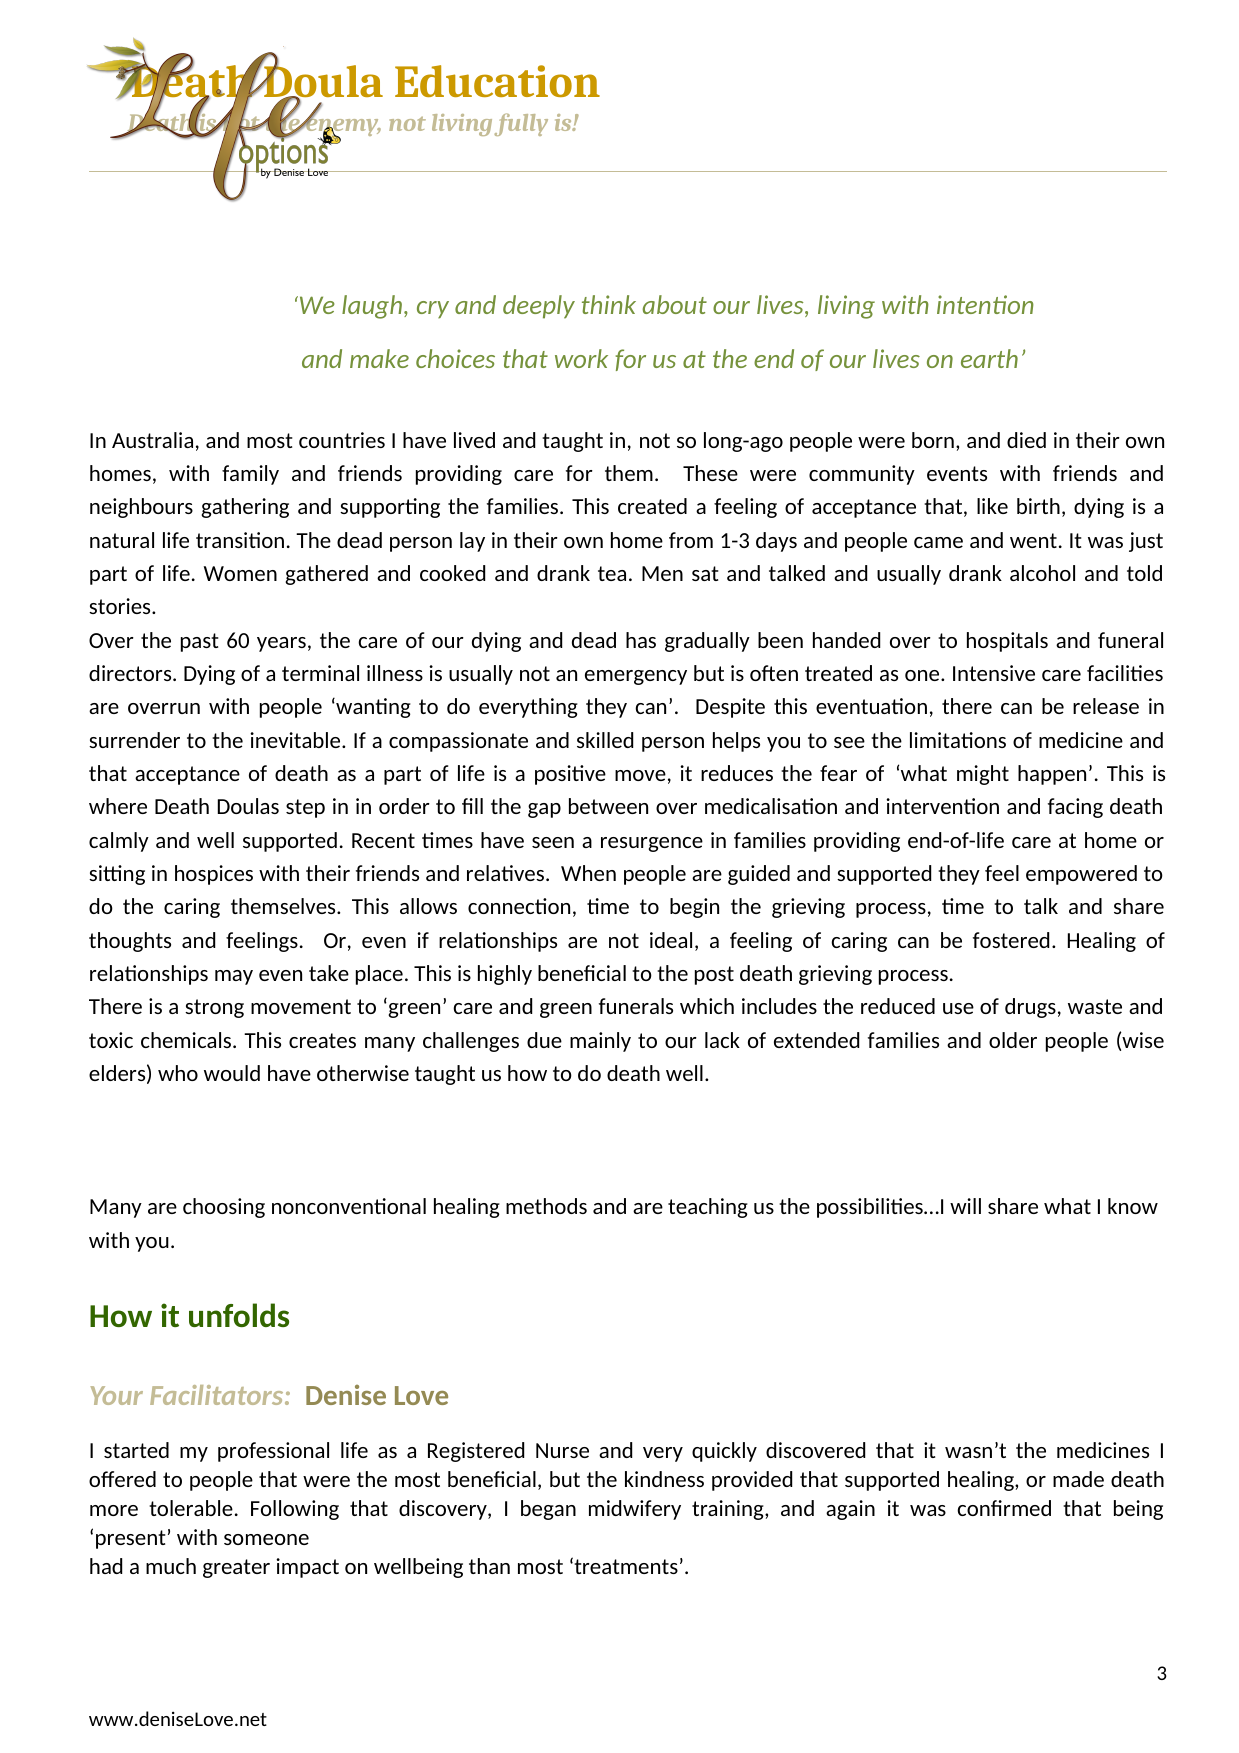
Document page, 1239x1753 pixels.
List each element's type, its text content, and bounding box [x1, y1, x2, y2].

text Many are choosing nonconventional healing methods and are teaching us the possibilities…I will share what I know with you. [89, 1188, 1167, 1255]
text had a much greater impact on wellbeing than most ‘treatments’. [89, 1551, 1167, 1581]
text There is a strong movement to ‘green’ care and green funerals which includes the reduced use of drugs, waste and toxic chemicals. This creates many challenges due mainly to our lack of extended families and older people (wise elders) who would have otherwise taught us how to do death well. [89, 988, 1167, 1088]
text and make choices that work for us at the end of our lives on earth’ [164, 342, 1167, 375]
text ‘We laugh, cry and deeply think about our lives, living with intention [164, 288, 1167, 321]
text Over the past 60 years, the care of our dying and dead has gradually been handed over to hospitals and funeral directors. Dying of a terminal illness is usually not an emergency but is often treated as one. Intensive care facilities are overrun with people ‘wanting to do everything they can’. Despite this eventuation, there can be release in surrender to the inevitable. If a compassionate and skilled person helps you to see the limitations of medicine and that acceptance of death as a part of life is a positive move, it reduces the fear of ‘what might happen’. This is where Death Doulas step in in order to fill the gap between over medicalisation and intervention and facing death calmly and well supported. Recent times have seen a resurgence in families providing end-of-life care at home or sitting in hospices with their friends and relatives. When people are guided and supported they feel empowered to do the caring themselves. This allows connection, time to begin the grieving process, time to talk and share thoughts and feelings. Or, even if relationships are not ideal, a feeling of caring can be fostered. Healing of relationships may even take place. This is highly beneficial to the post death grieving process. [89, 621, 1167, 988]
text In Australia, and most countries I have lived and taught in, not so long-ago people were born, and died in their own homes, with family and friends providing care for them. These were community events with friends and neighbours gathering and supporting the families. This created a feeling of acceptance that, like birth, dying is a natural life transition. The dead person lay in their own home from 1-3 days and people came and went. It was just part of life. Women gathered and cooked and drank tea. Men sat and talked and usually drank alcohol and told stories. [89, 421, 1167, 621]
title How it unfolds [89, 1295, 1167, 1336]
text I started my professional life as a Registered Nurse and very quickly discovered that it wasn’t the medicines I offered to people that were the most beneficial, but the kindness provided that supported healing, or made death more tolerable. Following that discovery, I began midwifery training, and again it was confirmed that being ‘present’ with someone [89, 1435, 1167, 1551]
title Your Facilitators: Denise Love [89, 1377, 1167, 1412]
picture [82, 31, 342, 207]
